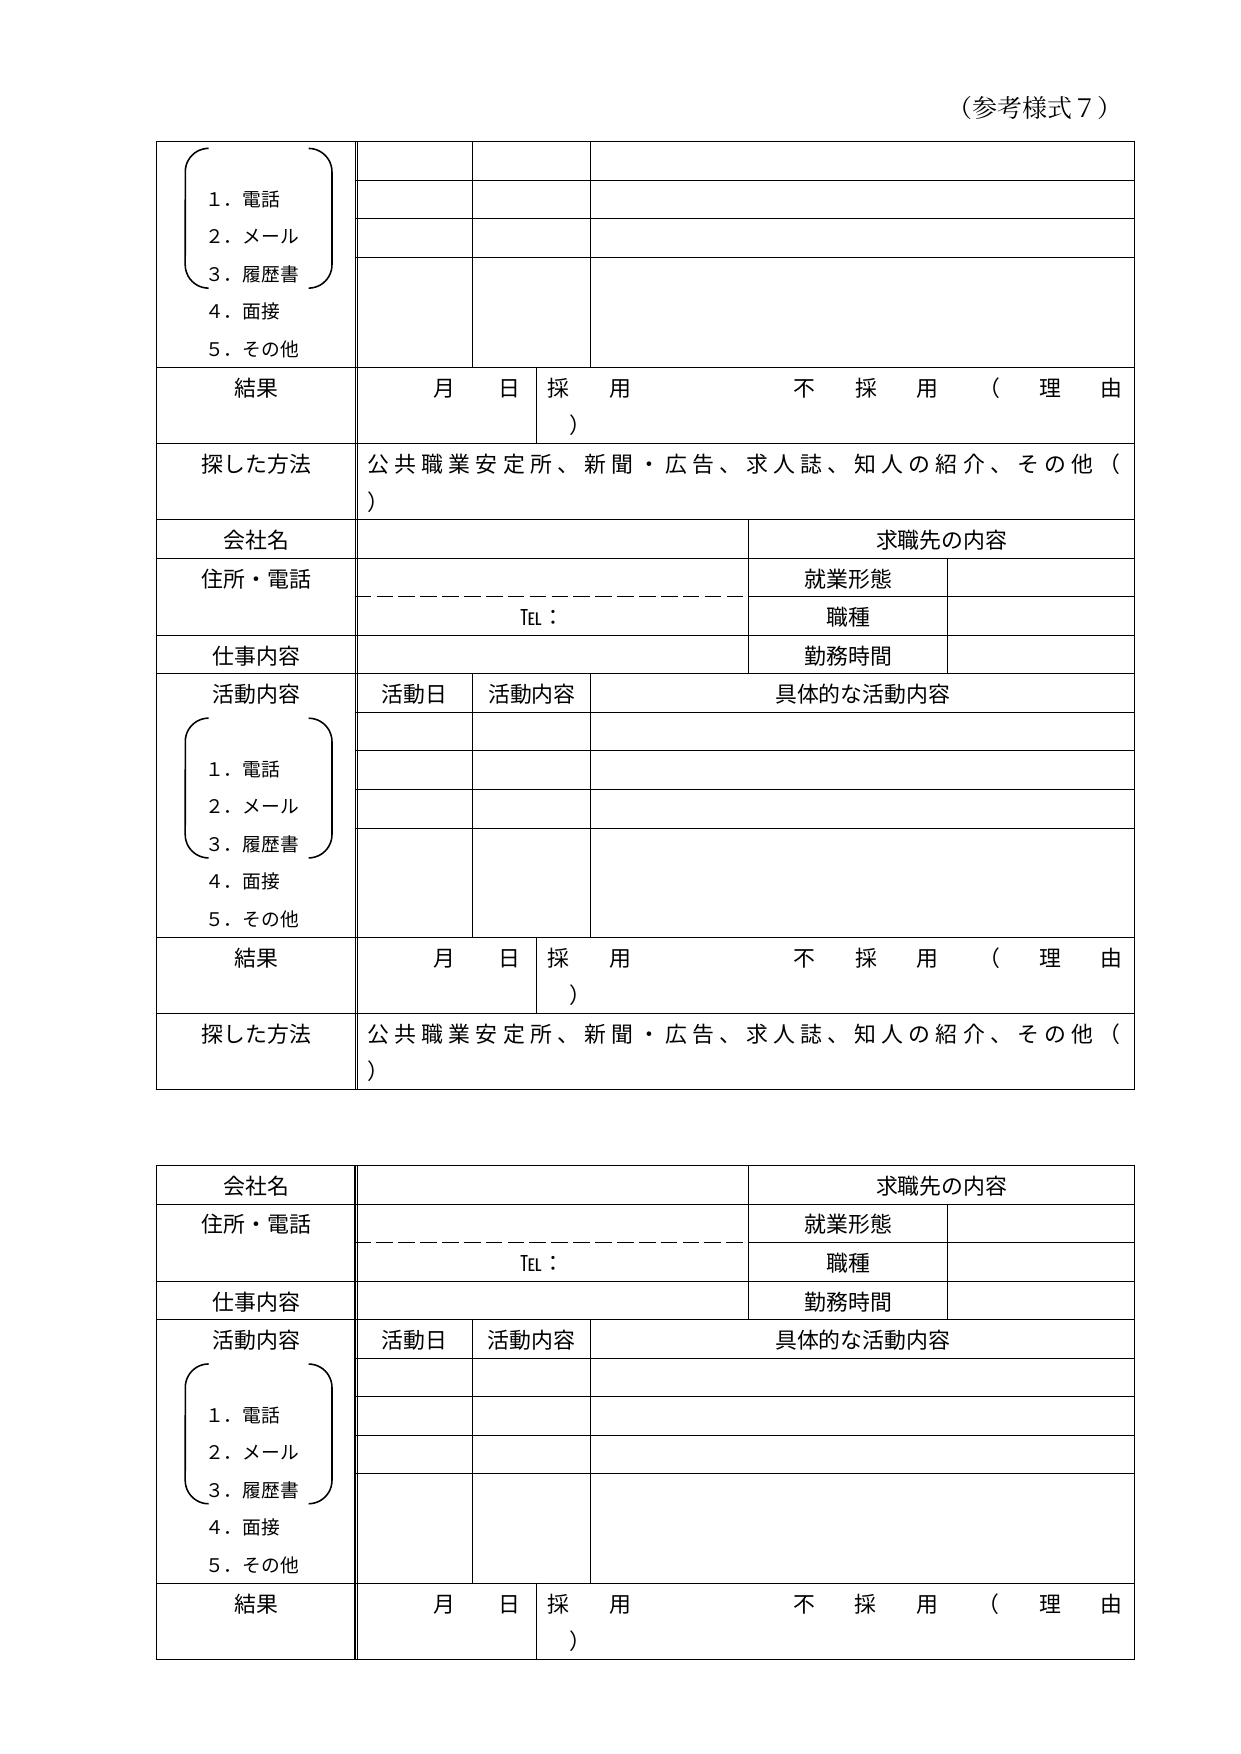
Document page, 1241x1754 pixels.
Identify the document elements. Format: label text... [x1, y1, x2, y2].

table_cell 活動内容 [473, 674, 590, 712]
table_cell 探した方法 [157, 1014, 355, 1089]
table_cell 活動内容 １．電話 ２．メール ３．履歴書 ４．面接 ５．その他 [157, 1320, 354, 1583]
table_cell [591, 181, 1134, 218]
table_cell 採用 不採用（理由 ） [537, 1584, 1134, 1659]
table_cell [473, 258, 590, 367]
table_cell 住所・電話 [157, 1205, 354, 1281]
table_cell [473, 790, 590, 827]
table_cell 公共職業安定所、新聞・広告、求人誌、知人の紹介、その他（ ） [358, 1014, 1134, 1089]
table_header [358, 1166, 748, 1203]
table_cell [358, 1436, 472, 1473]
table_cell [358, 1397, 472, 1435]
table_cell [358, 751, 472, 789]
table_header 会社名 [157, 1166, 354, 1203]
table_cell [473, 751, 590, 789]
table_cell [591, 790, 1134, 827]
table_cell [358, 559, 748, 596]
table_cell 採用 不採用（理由 ） [537, 368, 1134, 443]
table_cell [473, 1474, 590, 1583]
table_cell 活動内容 [473, 1320, 590, 1358]
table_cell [157, 142, 355, 367]
table_cell [358, 1205, 748, 1242]
table_cell [591, 1397, 1134, 1435]
table_cell 勤務時間 [749, 636, 947, 673]
table_cell [948, 636, 1134, 673]
table_cell 住所・電話 [157, 559, 355, 635]
table_cell [358, 1282, 748, 1319]
table_cell 就業形態 [749, 1205, 947, 1242]
table_cell [591, 1474, 1134, 1583]
table_cell [591, 219, 1134, 257]
table_cell [948, 1205, 1134, 1242]
table_cell 結果 [157, 938, 355, 1013]
table_cell 求職先の内容 [749, 520, 1134, 558]
table_cell [948, 1282, 1134, 1319]
table_cell 結果 [157, 368, 355, 443]
table_cell [591, 751, 1134, 789]
table_cell [358, 142, 472, 179]
table_cell 活動日 [358, 1320, 472, 1358]
table_cell [473, 713, 590, 750]
table_cell 仕事内容 [157, 1282, 354, 1319]
table_cell 仕事内容 [157, 636, 355, 673]
table_cell [473, 1397, 590, 1435]
table_cell 探した方法 [157, 444, 355, 519]
table_cell ℡： [358, 596, 748, 635]
table_cell [358, 636, 748, 673]
table_cell [358, 181, 472, 218]
table_cell 勤務時間 [749, 1282, 947, 1319]
table_cell 具体的な活動内容 [591, 1320, 1134, 1358]
table_cell [358, 520, 748, 558]
table_cell 公共職業安定所、新聞・広告、求人誌、知人の紹介、その他（ ） [358, 444, 1134, 519]
table_cell [591, 713, 1134, 750]
table_cell [473, 219, 590, 257]
table_cell 活動日 [358, 674, 472, 712]
table_cell 結果 [157, 1584, 354, 1659]
table_cell 月 日 [358, 1584, 536, 1659]
table_cell [591, 1359, 1134, 1396]
table_cell [473, 1359, 590, 1396]
table_cell [948, 1243, 1134, 1281]
table_cell [591, 829, 1134, 937]
table_cell [591, 142, 1134, 179]
table_cell [473, 142, 590, 179]
table_cell [358, 219, 472, 257]
table_cell [948, 597, 1134, 635]
table_cell 職種 [749, 597, 947, 635]
table_cell 採用 不採用（理由 ） [537, 938, 1134, 1013]
table_cell [358, 790, 472, 827]
table_cell 月 日 [358, 368, 536, 443]
table_cell 職種 [749, 1243, 947, 1281]
table_cell ℡： [358, 1242, 748, 1281]
table_cell [473, 181, 590, 218]
table_cell [358, 829, 472, 937]
table_cell 就業形態 [749, 559, 947, 596]
table_header 求職先の内容 [749, 1166, 1134, 1203]
table_cell 具体的な活動内容 [591, 674, 1134, 712]
table_cell [358, 713, 472, 750]
table_cell [473, 829, 590, 937]
table_cell [948, 559, 1134, 596]
table_cell [473, 1436, 590, 1473]
table_cell [358, 1359, 472, 1396]
table_cell [358, 258, 472, 367]
table_cell [591, 1436, 1134, 1473]
table_cell [358, 1474, 472, 1583]
table_cell [591, 258, 1134, 367]
table_cell 会社名 [157, 520, 355, 558]
table_cell 活動内容 １．電話 ２．メール ３．履歴書 ４．面接 ５．その他 [157, 674, 355, 937]
table_cell 月 日 [358, 938, 536, 1013]
